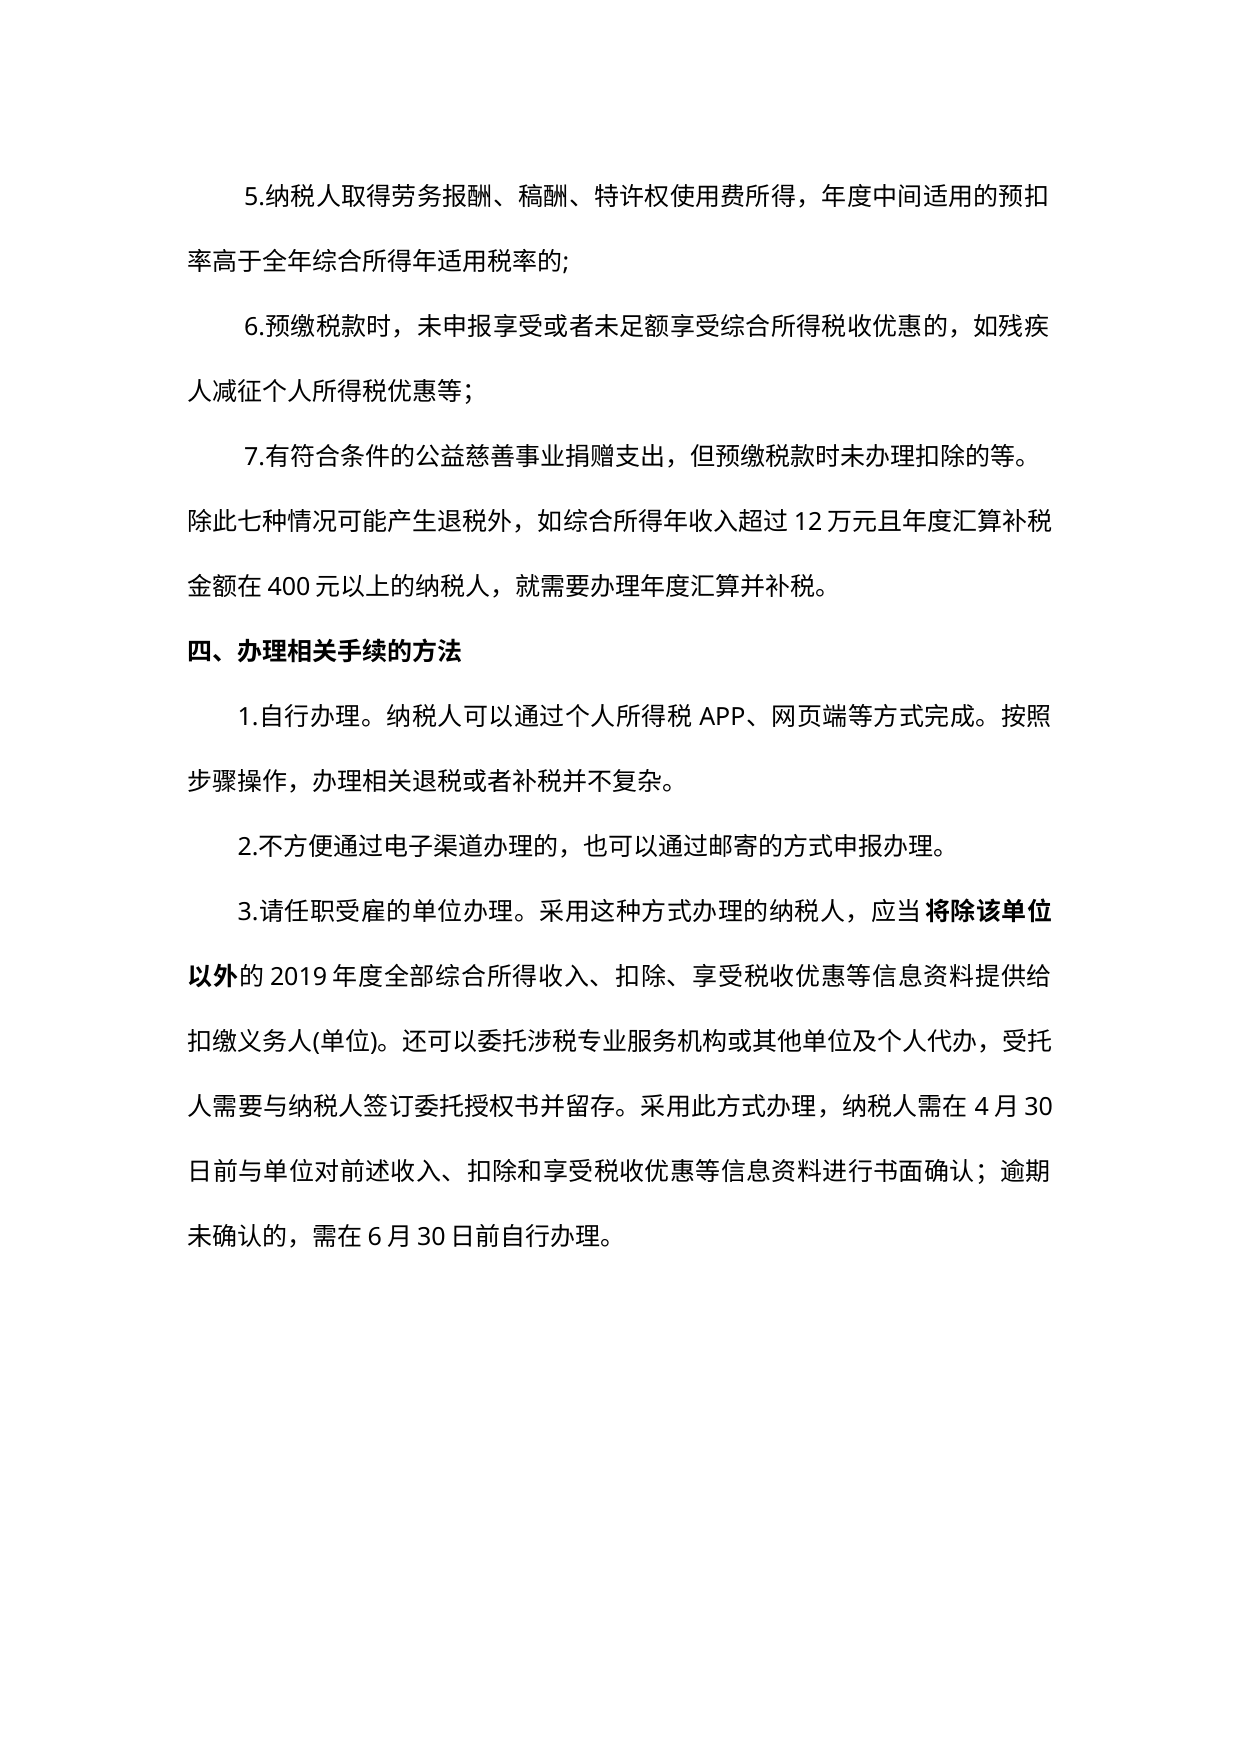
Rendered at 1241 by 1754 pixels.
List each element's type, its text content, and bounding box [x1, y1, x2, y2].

text 1.自行办理。纳税人可以通过个人所得税APP、网页端等方式完成。按照步骤操作，办理相关退税或者补税并不复杂。 [187, 682, 1053, 812]
text 2.不方便通过电子渠道办理的，也可以通过邮寄的方式申报办理。 [187, 812, 1053, 877]
text 3.请任职受雇的单位办理。采用这种方式办理的纳税人，应当将除该单位以外的2019年度全部综合所得收入、扣除、享受税收优惠等信息资料提供给扣缴义务人(单位)。还可以委托涉税专业服务机构或其他单位及个人代办，受托人需要与纳税人签订委托授权书并留存。采用此方式办理，纳税人需在4月30日前与单位对前述收入、扣除和享受税收优惠等信息资料进行书面确认；逾期未确认的，需在6月30日前自行办理。 [187, 877, 1053, 1267]
text 7.有符合条件的公益慈善事业捐赠支出，但预缴税款时未办理扣除的等。 [187, 422, 1053, 487]
text 5.纳税人取得劳务报酬、稿酬、特许权使用费所得，年度中间适用的预扣率高于全年综合所得年适用税率的; [187, 162, 1053, 292]
text 四、办理相关手续的方法 [187, 617, 1053, 682]
text 除此七种情况可能产生退税外，如综合所得年收入超过12万元且年度汇算补税金额在400元以上的纳税人，就需要办理年度汇算并补税。 [187, 487, 1053, 617]
text 6.预缴税款时，未申报享受或者未足额享受综合所得税收优惠的，如残疾人减征个人所得税优惠等； [187, 292, 1053, 422]
